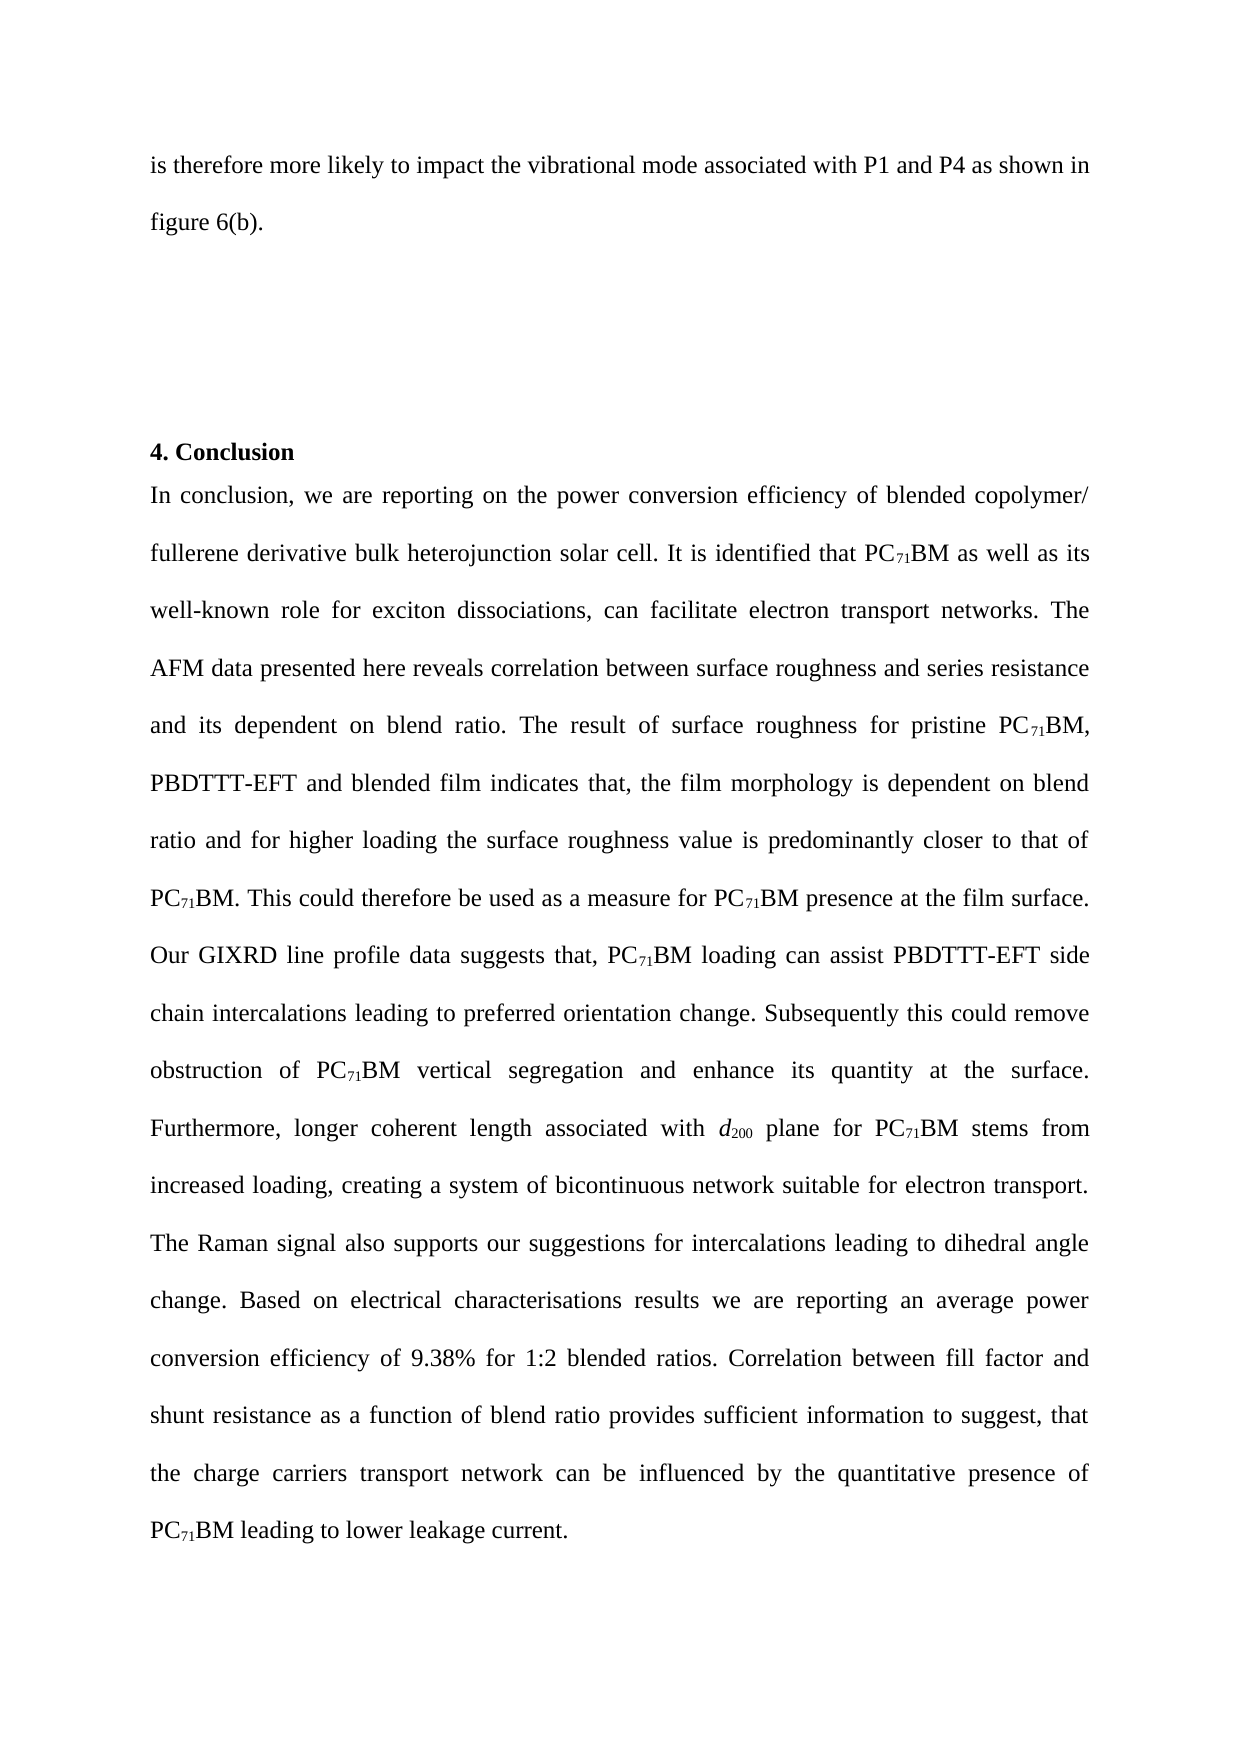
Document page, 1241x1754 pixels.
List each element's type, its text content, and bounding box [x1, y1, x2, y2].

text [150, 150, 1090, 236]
text 4. Conclusion [150, 437, 1090, 466]
text In conclusion, we are reporting on the power conversion efficiency of blended copolymer/ fullerene derivative bulk heterojunction solar cell. It is identified that PC71BM as well as its well-known role for exciton dissociations, can facilitate electron transport networks. The AFM data presented here reveals correlation between surface roughness and series resistance and its dependent on blend ratio. The result of surface roughness for pristine PC71BM, PBDTTT-EFT and blended film indicates that, the film morphology is dependent on blend ratio and for higher loading the surface roughness value is predominantly closer to that of PC71BM. This could therefore be used as a measure for PC71BM presence at the film surface. Our GIXRD line profile data suggests that, PC71BM loading can assist PBDTTT-EFT side chain intercalations leading to preferred orientation change. Subsequently this could remove obstruction of PC71BM vertical segregation and enhance its quantity at the surface. Furthermore, longer coherent length associated with d200 plane for PC71BM stems from increased loading, creating a system of bicontinuous network suitable for electron transport. The Raman signal also supports our suggestions for intercalations leading to dihedral angle change. Based on electrical characterisations results we are reporting an average power conversion efficiency of 9.38% for 1:2 blended ratios. Correlation between fill factor and shunt resistance as a function of blend ratio provides sufficient information to suggest, that the charge carriers transport network can be influenced by the quantitative presence of PC71BM leading to lower leakage current. [150, 481, 1090, 1544]
